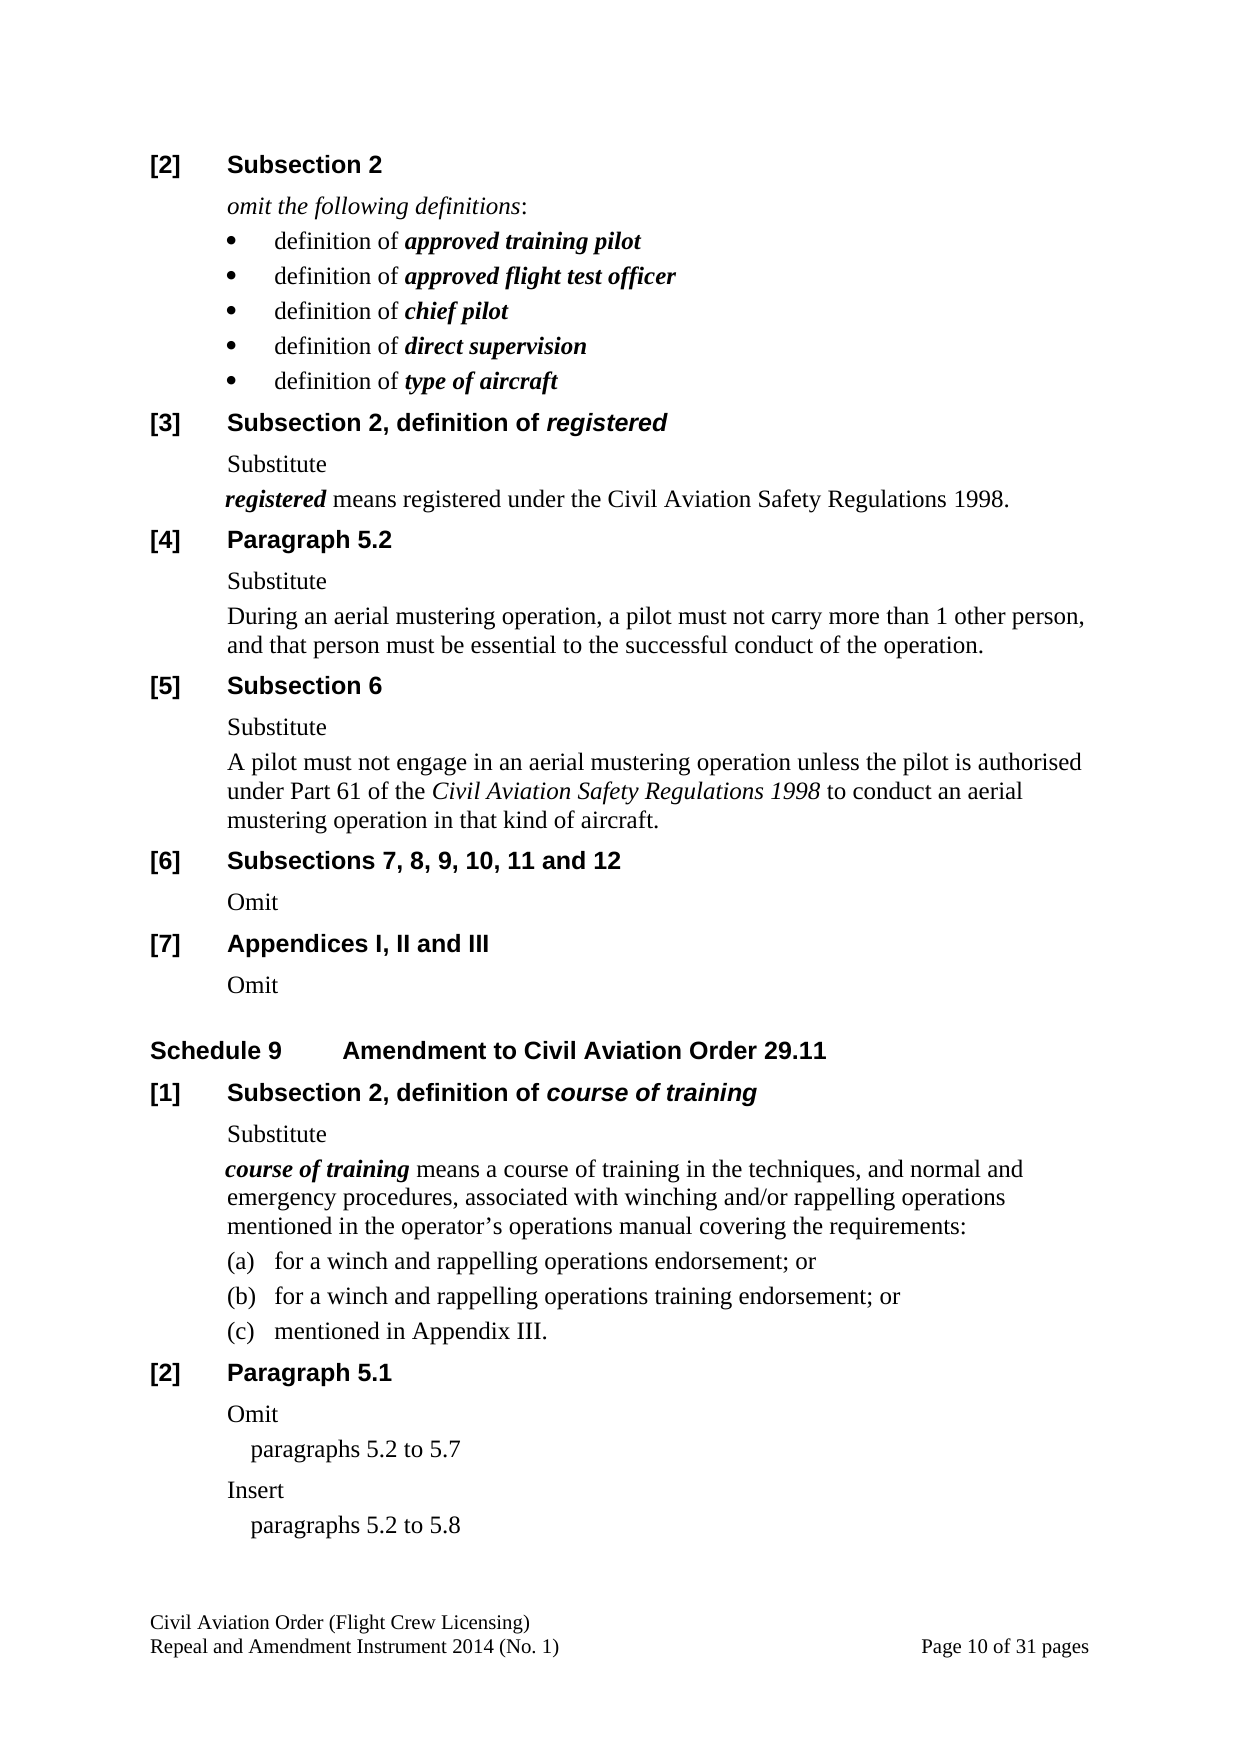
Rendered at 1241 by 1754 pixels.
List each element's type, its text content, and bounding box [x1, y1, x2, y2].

text [2] Subsection 2 [150, 150, 1090, 179]
list definition of approved flight test officer [227, 261, 1090, 290]
text [3] Subsection 2, definition of registered [150, 407, 1090, 436]
text Insert [227, 1475, 1090, 1504]
text (a) for a winch and rappelling operations endorsement; or [227, 1246, 1090, 1275]
text omit the following definitions: [227, 191, 1090, 220]
list definition of chief pilot [227, 296, 1090, 325]
subtitle Schedule 9 Amendment to Civil Aviation Order 29.11 [150, 1036, 1090, 1065]
text [1] Subsection 2, definition of course of training [150, 1077, 1090, 1106]
text [2] Paragraph 5.1 [150, 1357, 1090, 1386]
text Omit [227, 1399, 1090, 1427]
text [7] Appendices I, II and III [150, 929, 1090, 957]
text Omit [227, 970, 1090, 999]
text paragraphs 5.2 to 5.8 [250, 1510, 1090, 1539]
text Substitute [227, 712, 1090, 741]
text Substitute [227, 566, 1090, 595]
text course of training means a course of training in the techniques, and normal and emergency procedures, associated with winching and/or rappelling operations mentioned in the operator’s operations manual covering the requirements: [225, 1154, 1090, 1240]
text (b) for a winch and rappelling operations training endorsement; or [227, 1281, 1090, 1310]
text (c) mentioned in Appendix III. [227, 1316, 1090, 1345]
list definition of type of aircraft [227, 366, 1090, 395]
text [6] Subsections 7, 8, 9, 10, 11 and 12 [150, 846, 1090, 875]
text Substitute [227, 449, 1090, 477]
text paragraphs 5.2 to 5.7 [250, 1434, 1090, 1462]
text Omit [227, 887, 1090, 916]
text A pilot must not engage in an aerial mustering operation unless the pilot is authorised under Part 61 of the Civil Aviation Safety Regulations 1998 to conduct an aerial mustering operation in that kind of aircraft. [120, 747, 1090, 834]
list definition of direct supervision [227, 331, 1090, 360]
text [4] Paragraph 5.2 [150, 525, 1090, 554]
text registered means registered under the Civil Aviation Safety Regulations 1998. [225, 484, 1090, 512]
list definition of approved training pilot [227, 226, 1090, 255]
text Substitute [227, 1119, 1090, 1147]
text [5] Subsection 6 [150, 671, 1090, 700]
text During an aerial mustering operation, a pilot must not carry more than 1 other person, and that person must be essential to the successful conduct of the operation. [120, 601, 1090, 659]
